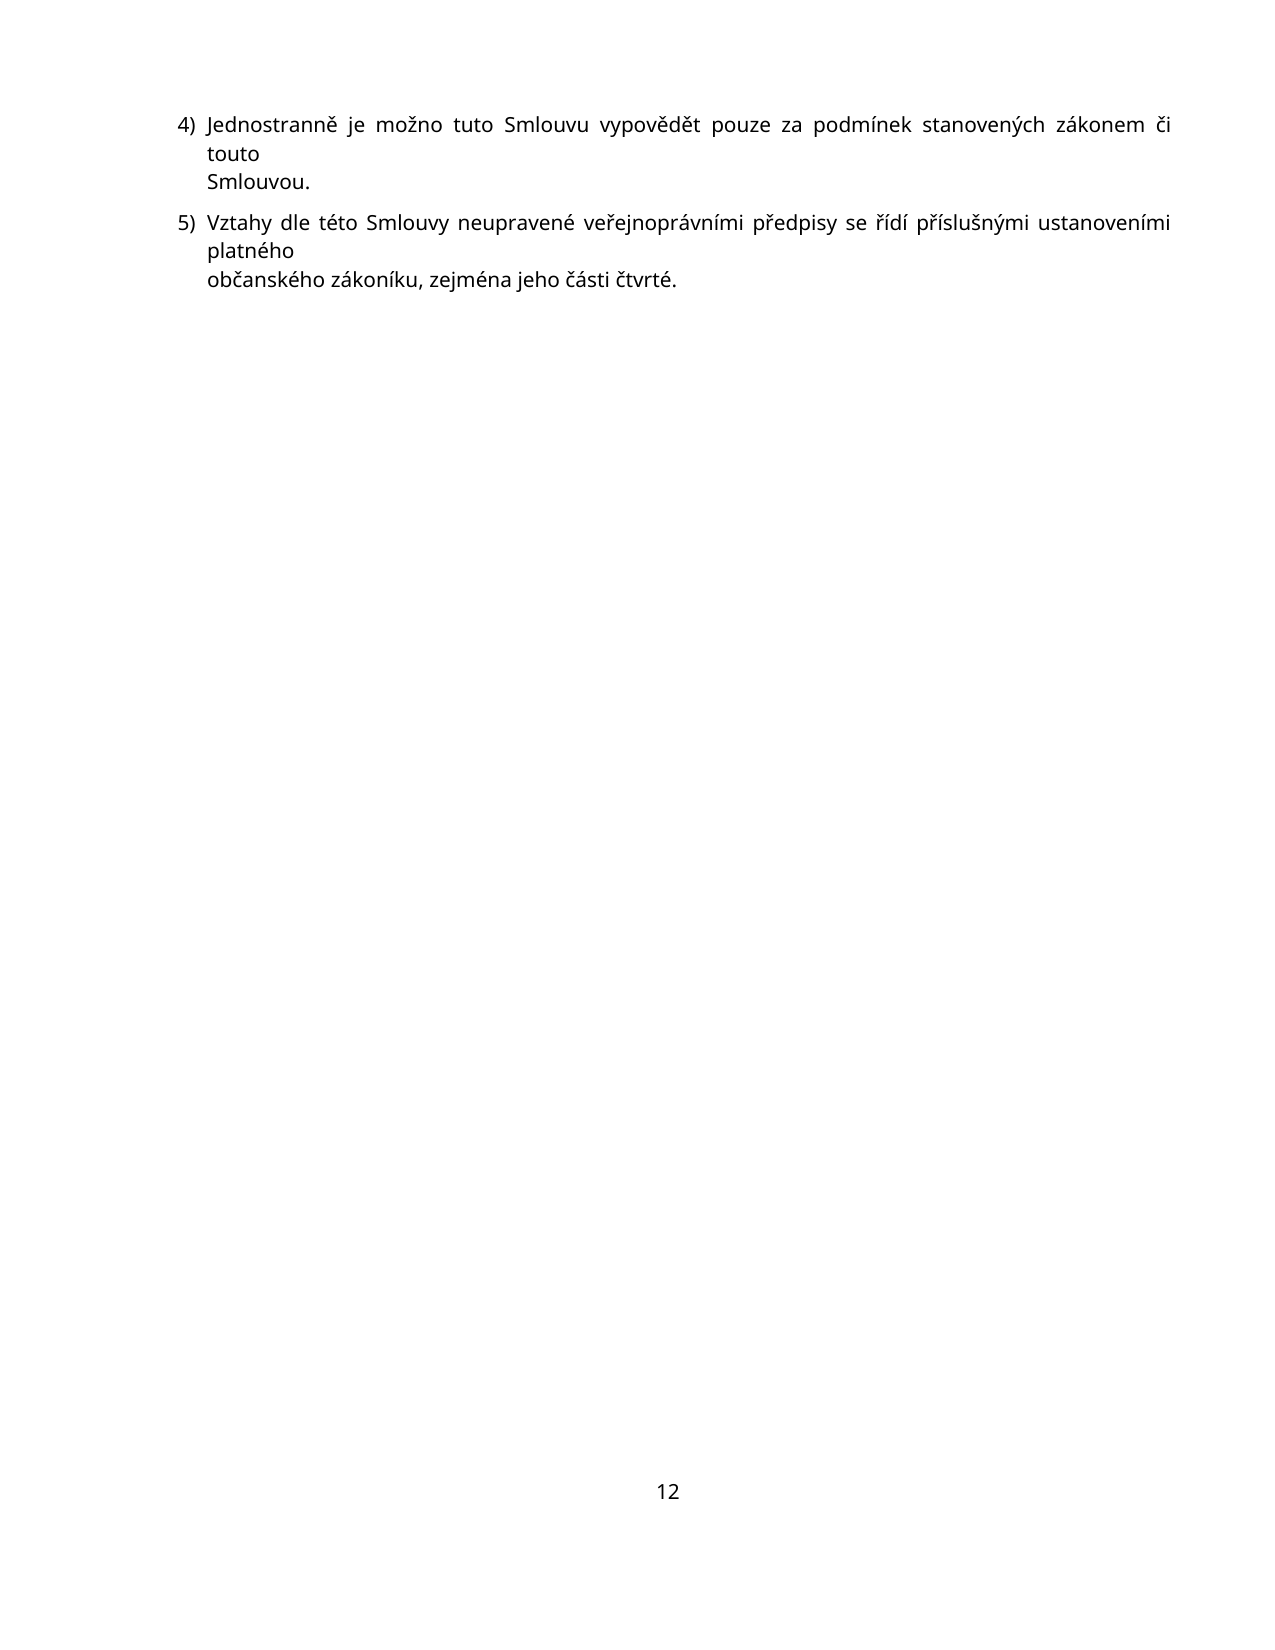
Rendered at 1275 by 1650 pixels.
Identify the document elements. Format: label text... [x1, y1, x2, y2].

text Smlouvou. [207, 167, 1171, 196]
text občanského zákoníku, zejména jeho části čtvrté. [207, 265, 1171, 293]
list Vztahy dle této Smlouvy neupravené veřejnoprávními předpisy se řídí příslušnými ustanoveními platného [177, 208, 1171, 265]
list Jednostranně je možno tuto Smlouvu vypovědět pouze za podmínek stanovených zákonem či touto [177, 110, 1171, 167]
